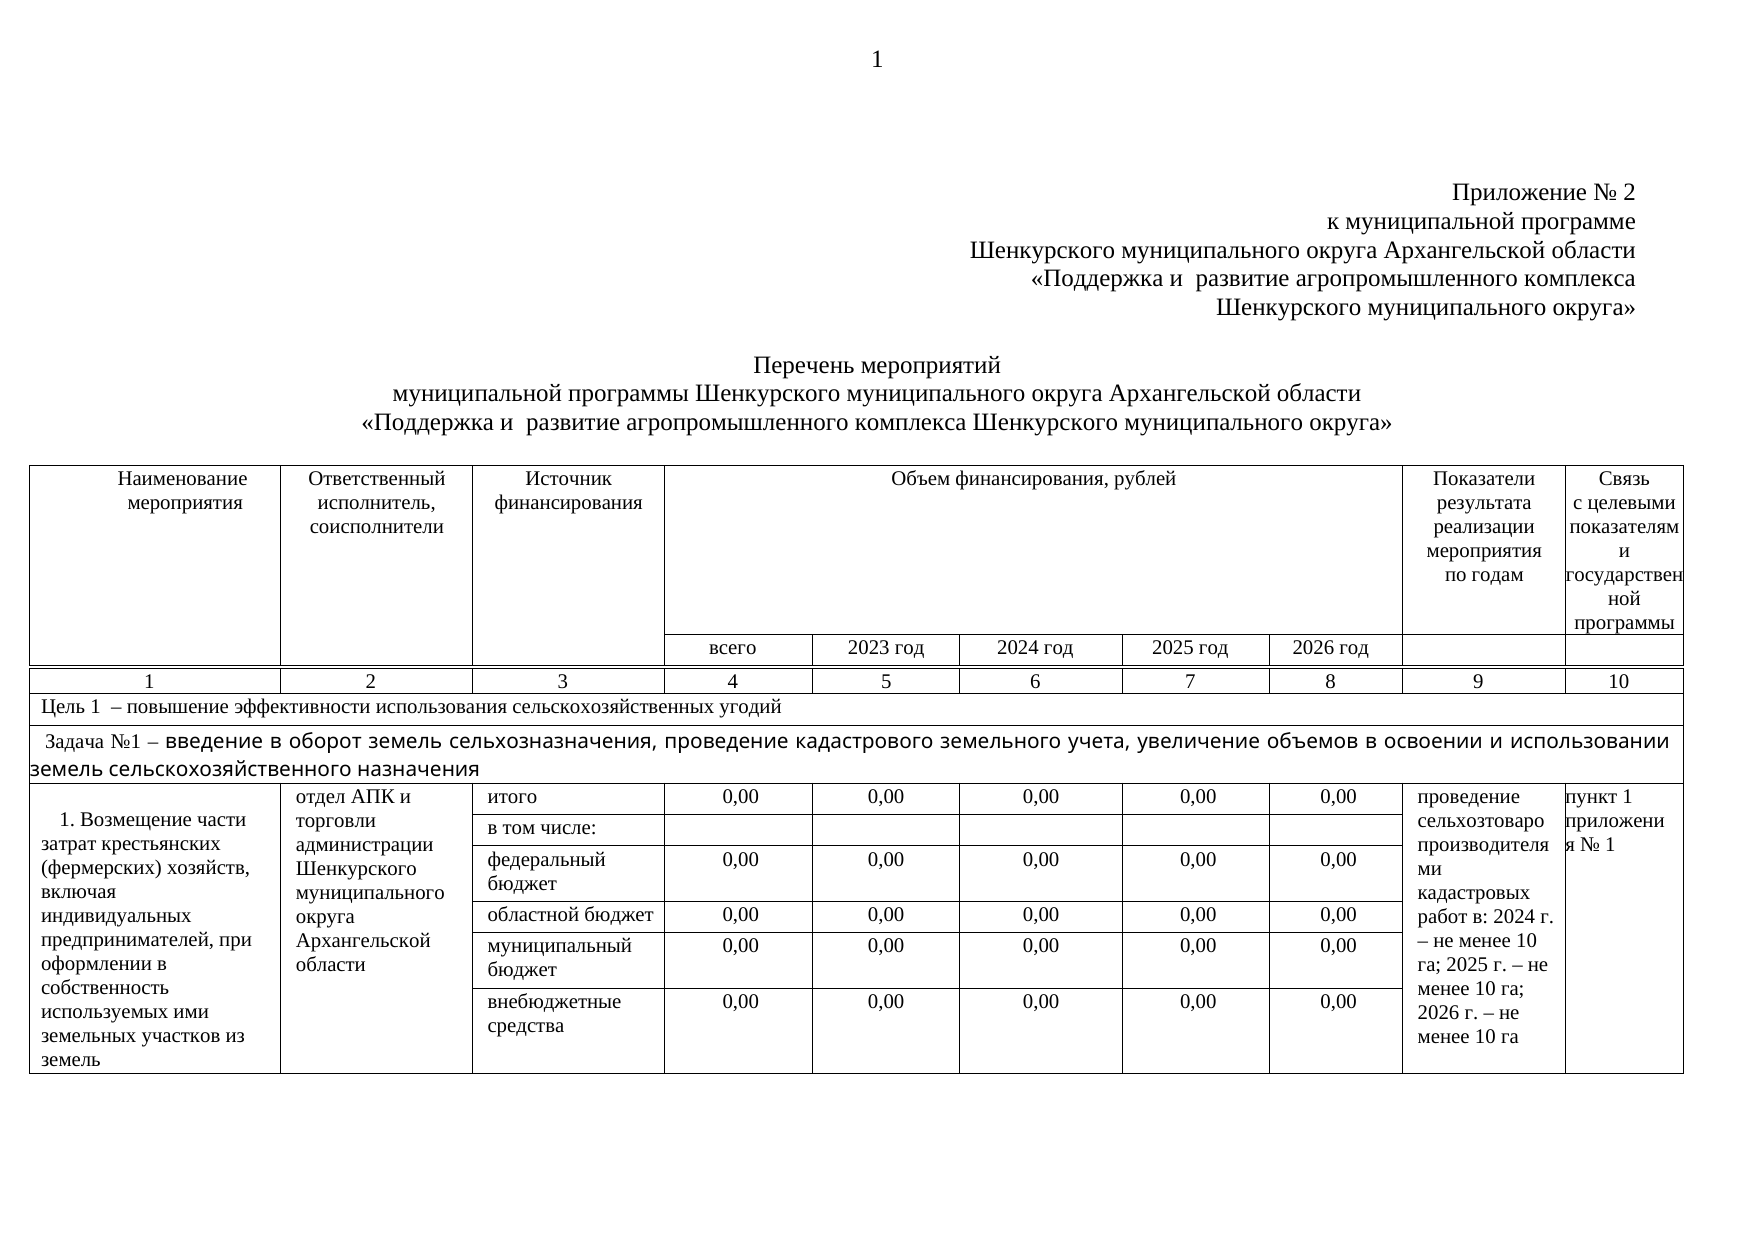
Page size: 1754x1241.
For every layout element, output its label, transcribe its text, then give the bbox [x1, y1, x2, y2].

table_cell 1. Возмещение части затрат крестьянских (фермерских) хозяйств, включая индивидуальных предпринимателей, при оформлении в собственность используемых ими земельных участков из земель сельскохозяйственного назначения [30, 784, 280, 1072]
table_header 7 [1123, 669, 1269, 693]
table_cell [665, 815, 812, 845]
table_cell проведение сельхозтоваропроизводителями кадастровых работ в: 2024 г. – не менее 10 га; 2025 г. – не менее 10 га; 2026 г. – не менее 10 га [1403, 784, 1565, 1072]
table_header Наименование мероприятия [30, 466, 280, 665]
text муниципальной программы Шенкурского муниципального округа Архангельской области [118, 378, 1636, 407]
table_cell 2026 год [1270, 635, 1402, 665]
text Шенкурского муниципального округа Архангельской области [118, 235, 1636, 263]
table_cell пункт 1 приложения № 1 [1566, 784, 1683, 1072]
table_header Показатели результата реализации мероприятия по годам [1403, 466, 1565, 634]
table_cell 0,00 [1123, 902, 1269, 932]
table_cell федеральный бюджет [473, 846, 664, 901]
table_header Связь с целевыми показателями государственной программы [1566, 466, 1683, 634]
text Приложение № 2 [118, 177, 1636, 206]
table_cell 0,00 [1123, 989, 1269, 1072]
table_cell 0,00 [960, 846, 1122, 901]
table_cell [1270, 815, 1402, 845]
table_cell всего [665, 635, 812, 665]
table_cell итого [473, 784, 664, 814]
table_header 4 [665, 669, 812, 693]
table_cell [813, 815, 959, 845]
table_cell 0,00 [665, 989, 812, 1072]
table_cell 0,00 [813, 933, 959, 988]
table_cell 0,00 [1270, 902, 1402, 932]
text «Поддержка и развитие агропромышленного комплекса Шенкурского муниципального округа» [118, 407, 1636, 436]
table_cell [1566, 635, 1683, 665]
table_cell Цель 1 – повышение эффективности использования сельскохозяйственных угодий [30, 694, 1683, 725]
table_cell 0,00 [813, 989, 959, 1072]
table_header Объем финансирования, рублей [665, 466, 1402, 634]
text Перечень мероприятий [118, 350, 1636, 378]
table_header 6 [960, 669, 1122, 693]
table_cell 2023 год [813, 635, 959, 665]
table_cell 0,00 [813, 784, 959, 814]
table_header 3 [473, 669, 664, 693]
table_cell [1403, 635, 1565, 665]
table_header 2 [281, 669, 472, 693]
table_cell 0,00 [1270, 989, 1402, 1072]
table_cell 0,00 [960, 989, 1122, 1072]
table_cell областной бюджет [473, 902, 664, 932]
table_cell 0,00 [665, 846, 812, 901]
table_header 10 [1566, 669, 1683, 693]
table_cell 0,00 [1270, 933, 1402, 988]
table_cell [960, 815, 1122, 845]
table_cell 0,00 [665, 902, 812, 932]
table_cell 0,00 [665, 784, 812, 814]
table_cell 0,00 [960, 933, 1122, 988]
table_cell 0,00 [813, 902, 959, 932]
table_cell 0,00 [813, 846, 959, 901]
table_cell 0,00 [665, 933, 812, 988]
table_header 1 [30, 669, 280, 693]
table_header 9 [1403, 669, 1565, 693]
table_cell 0,00 [1123, 784, 1269, 814]
text «Поддержка и развитие агропромышленного комплекса [118, 263, 1636, 292]
table_cell 0,00 [960, 784, 1122, 814]
table_header 8 [1270, 669, 1402, 693]
table_header Источник финансирования [473, 466, 664, 665]
text к муниципальной программе [118, 206, 1636, 235]
table_cell 0,00 [960, 902, 1122, 932]
text Шенкурского муниципального округа» [118, 292, 1636, 321]
table_cell отдел АПК и торговли администрации Шенкурского муниципального округа Архангельской области [281, 784, 472, 1072]
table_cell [473, 989, 664, 1072]
table_cell муниципальный бюджет [473, 933, 664, 988]
table_cell 0,00 [1123, 933, 1269, 988]
table_cell в том числе: [473, 815, 664, 845]
table_cell 0,00 [1270, 784, 1402, 814]
table_cell [1123, 815, 1269, 845]
table_header 5 [813, 669, 959, 693]
table_cell 2024 год [960, 635, 1122, 665]
table_cell 0,00 [1123, 846, 1269, 901]
table_header Ответственный исполнитель, соисполнители [281, 466, 472, 665]
table_cell Задача №1 – введение в оборот земель сельхозназначения, проведение кадастрового земельного учета, увеличение объемов в освоении и использовании земель сельскохозяйственного назначения [30, 726, 1683, 783]
table_cell 0,00 [1270, 846, 1402, 901]
table_cell 2025 год [1123, 635, 1269, 665]
